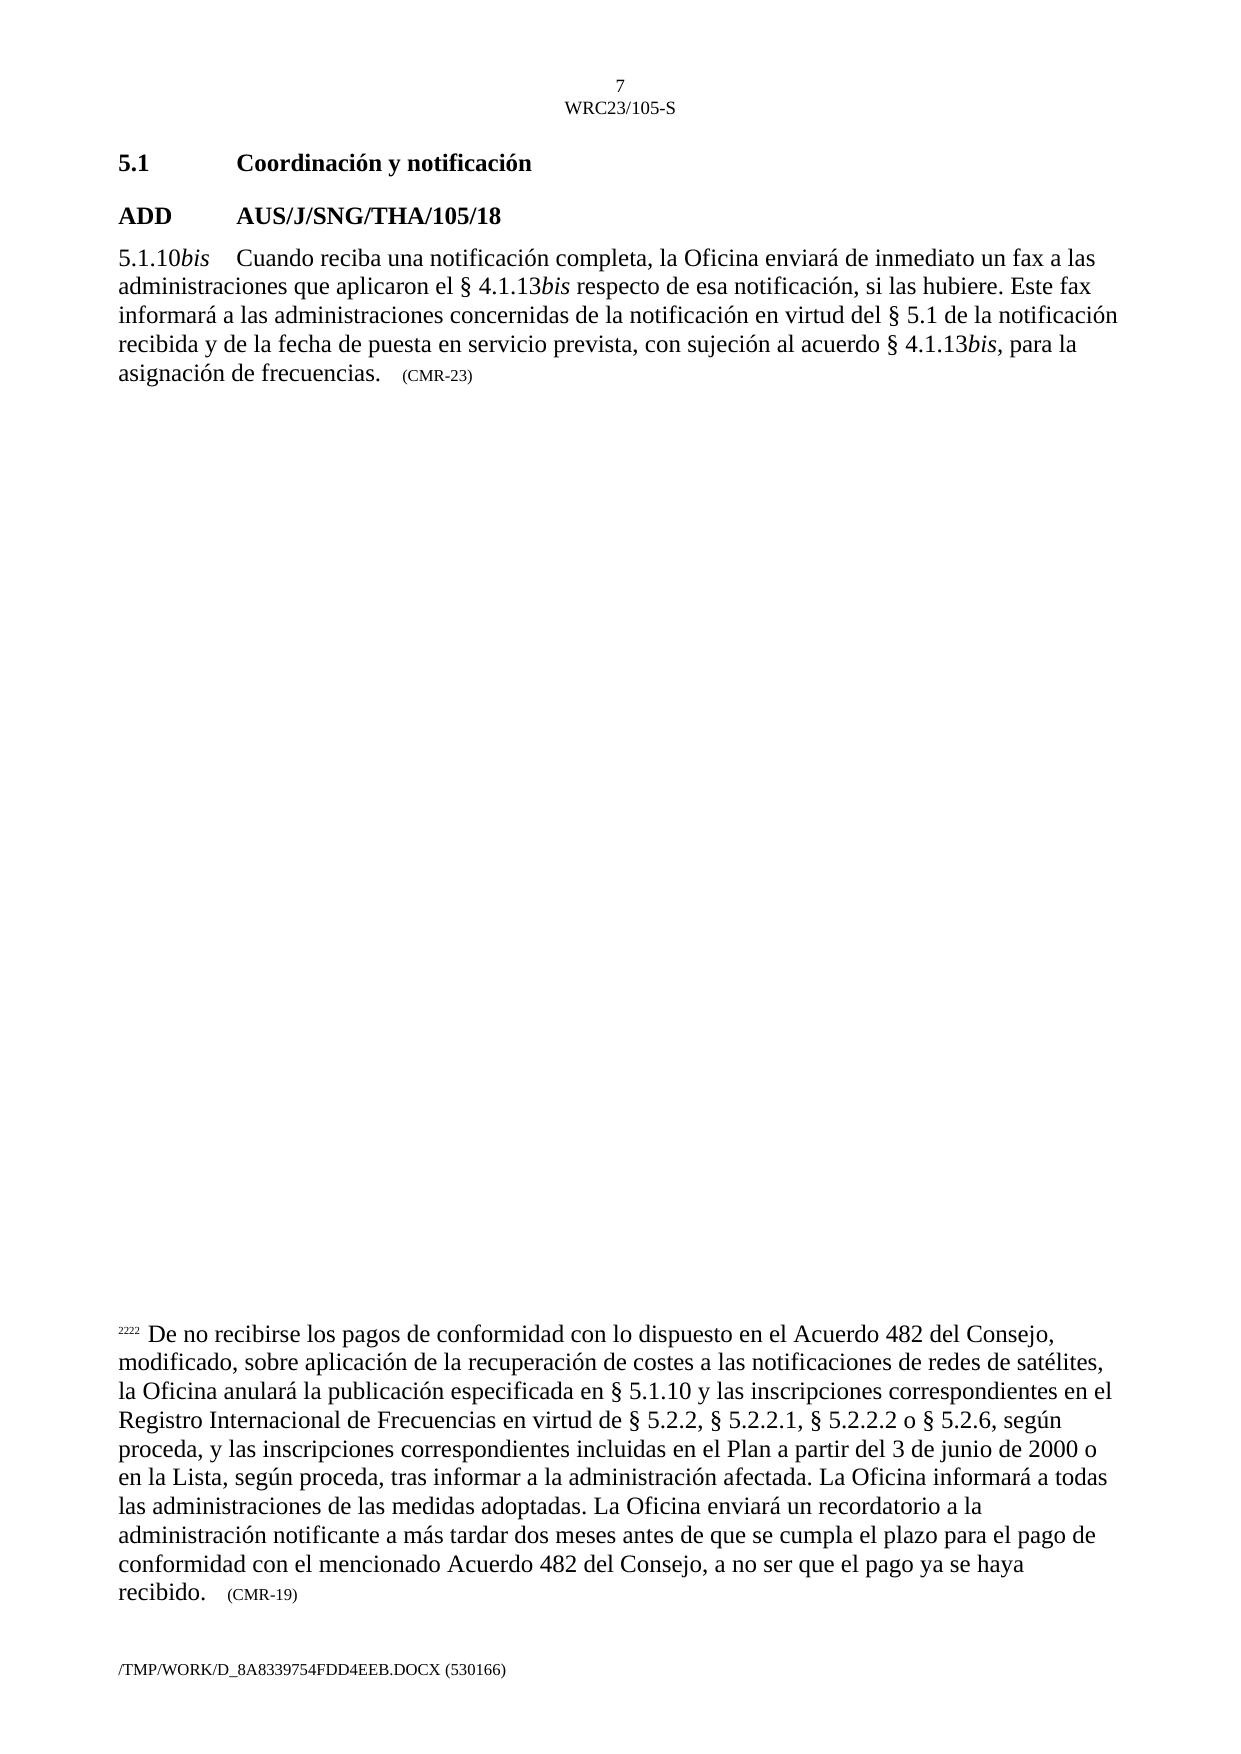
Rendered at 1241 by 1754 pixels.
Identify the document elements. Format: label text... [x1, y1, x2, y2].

text 5.1.10bis Cuando reciba una notificación completa, la Oficina enviará de inmediato un fax a las administraciones que aplicaron el § 4.1.13bis respecto de esa notificación, si las hubiere. Este fax informará a las administraciones concernidas de la notificación en virtud del § 5.1 de la notificación recibida y de la fecha de puesta en servicio prevista, con sujeción al acuerdo § 4.1.13bis, para la asignación de frecuencias. (CMR-23) [118, 243, 1122, 386]
text ADD AUS/J/SNG/THA/105/18#2103 [118, 201, 1122, 230]
subtitle 5.1 Coordinación y notificación [118, 148, 1122, 176]
